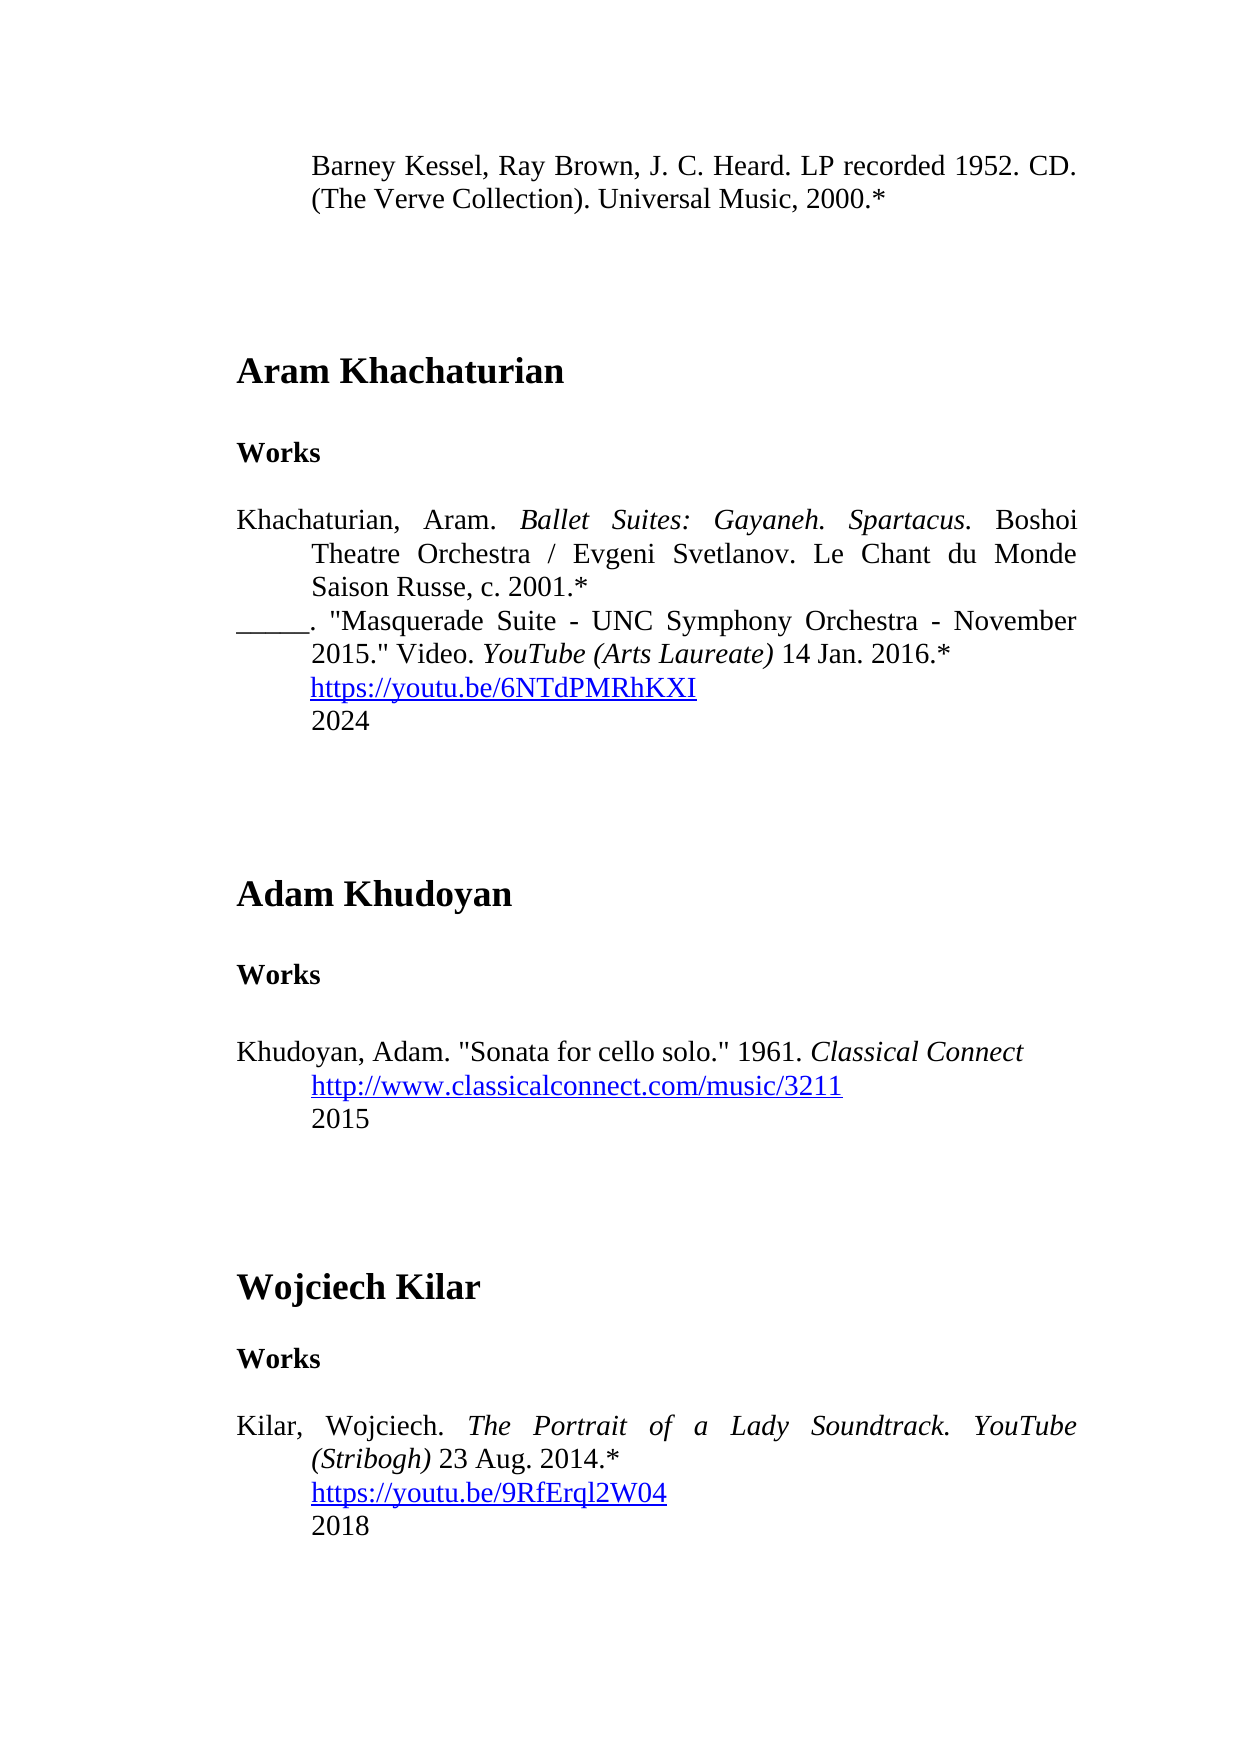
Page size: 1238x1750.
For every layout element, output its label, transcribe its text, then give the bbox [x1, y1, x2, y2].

text Works [236, 957, 1078, 991]
text https://youtu.be/6NTdPMRhKXI [310, 670, 1078, 703]
text Wojciech Kilar [236, 1264, 1078, 1307]
text Khudoyan, Adam. "Sonata for cello solo." 1961. Classical Connect [236, 1034, 1078, 1068]
text 2024 [236, 703, 1078, 737]
text 2018 [236, 1508, 1078, 1542]
text Adam Khudoyan [236, 871, 1078, 914]
subtitle Works [236, 435, 1078, 469]
text http://www.classicalconnect.com/music/3211 [236, 1068, 1078, 1101]
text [236, 148, 1078, 215]
text 2015 [236, 1101, 1078, 1135]
subtitle Aram Khachaturian [236, 349, 1078, 392]
text Works [236, 1341, 1078, 1374]
text Kilar, Wojciech. The Portrait of a Lady Soundtrack. YouTube (Stribogh) 23 Aug. 2014.* [236, 1408, 1078, 1475]
text _____. "Masquerade Suite - UNC Symphony Orchestra - November 2015." Video. YouTube (Arts Laureate) 14 Jan. 2016.* [236, 603, 1078, 670]
text Khachaturian, Aram. Ballet Suites: Gayaneh. Spartacus. Boshoi Theatre Orchestra / Evgeni Svetlanov. Le Chant du Monde Saison Russe, c. 2001.* [236, 502, 1078, 603]
text https://youtu.be/9RfErql2W04 [236, 1475, 1078, 1508]
